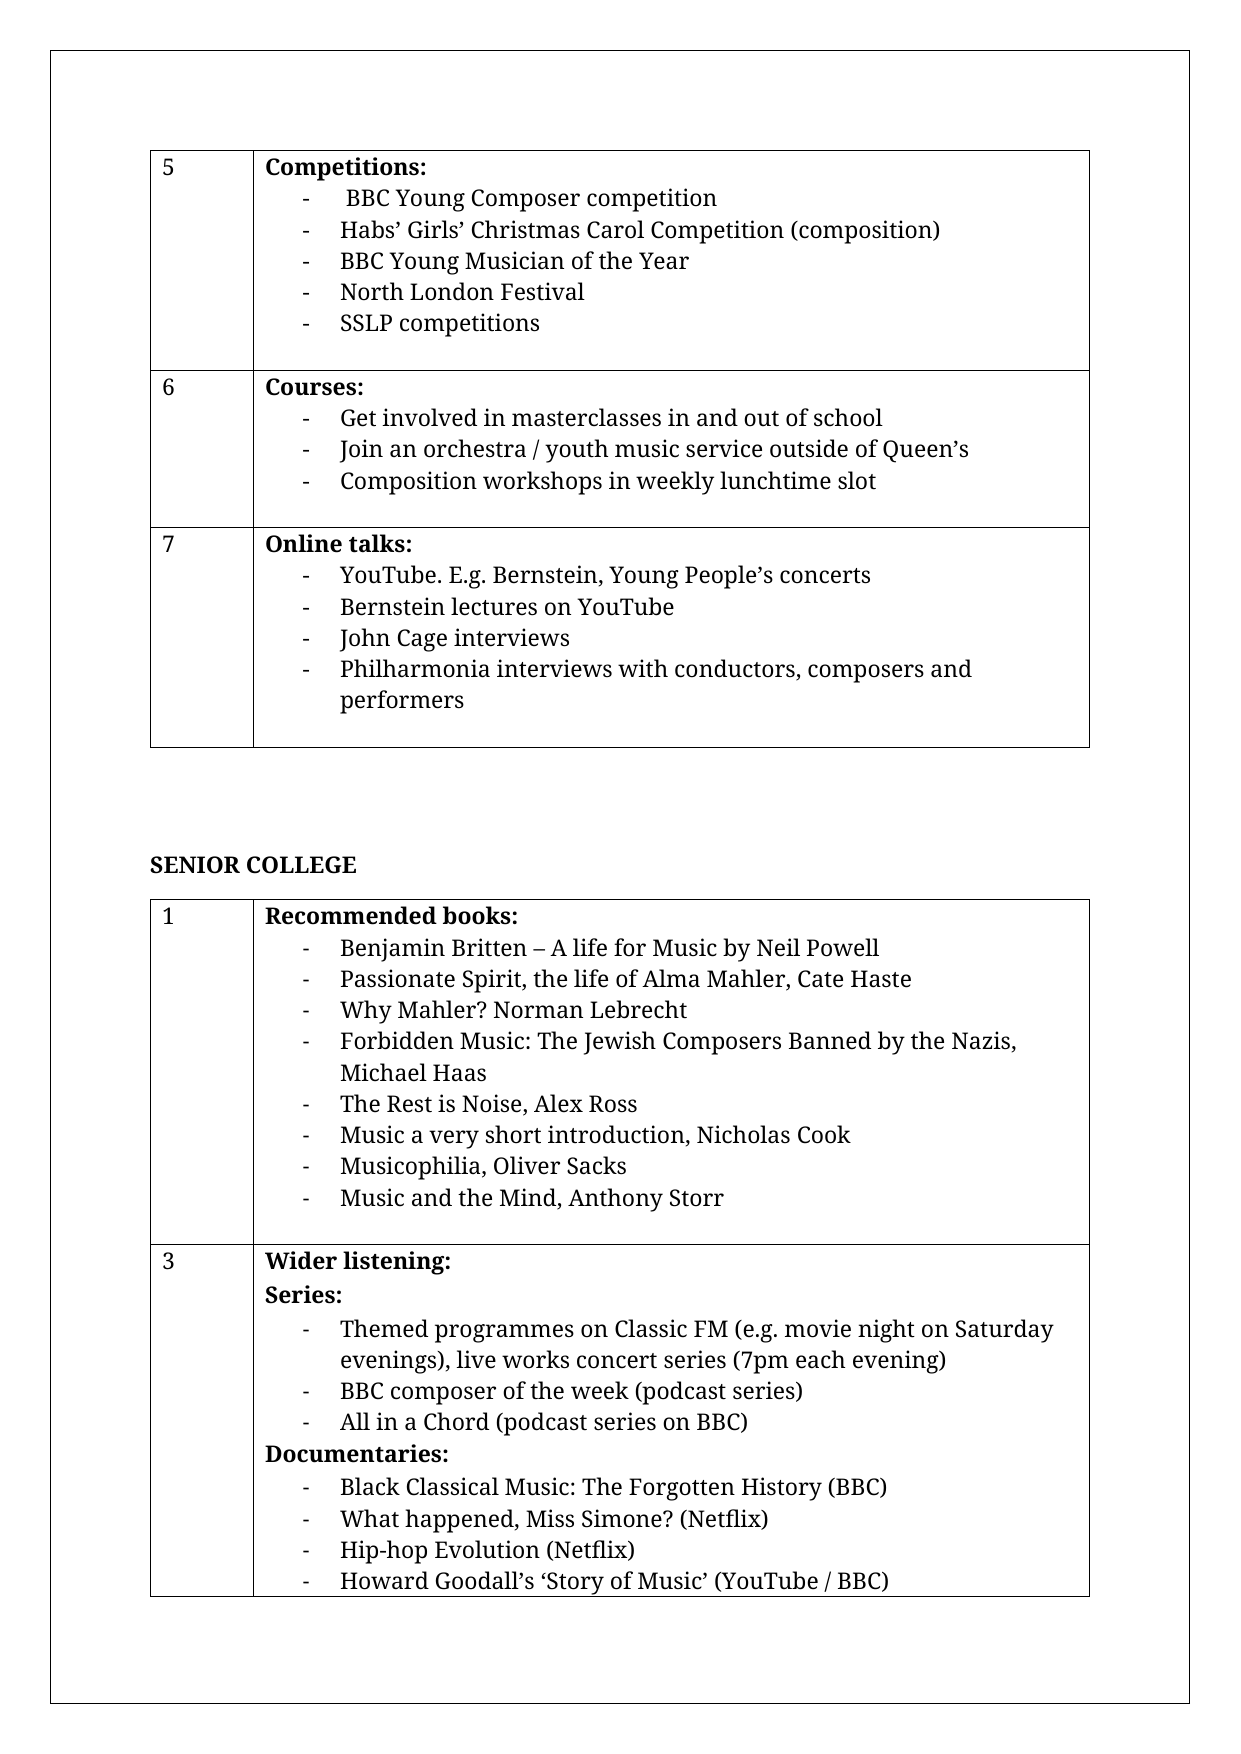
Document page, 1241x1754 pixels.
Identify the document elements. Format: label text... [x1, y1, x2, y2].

table_cell Online talks: YouTube. E.g. Bernstein, Young People’s concerts Bernstein lectures on YouTube John Cage interviews Philharmonia interviews with conductors, composers and performers [254, 528, 1089, 747]
table_cell Competitions: BBC Young Composer competition Habs’ Girls’ Christmas Carol Competition (composition) BBC Young Musician of the Year North London Festival SSLP competitions [254, 151, 1089, 370]
table_header 1 [151, 900, 253, 1244]
table_cell Courses: Get involved in masterclasses in and out of school Join an orchestra / youth music service outside of Queen’s Composition workshops in weekly lunchtime slot [254, 371, 1089, 527]
table_cell 7 [151, 528, 253, 747]
text SENIOR COLLEGE [150, 849, 1090, 880]
table_header Recommended books: Benjamin Britten – A life for Music by Neil Powell Passionate Spirit, the life of Alma Mahler, Cate Haste Why Mahler? Norman Lebrecht Forbidden Music: The Jewish Composers Banned by the Nazis, Michael Haas The Rest is Noise, Alex Ross Music a very short introduction, Nicholas Cook Musicophilia, Oliver Sacks Music and the Mind, Anthony Storr [254, 900, 1089, 1244]
table_cell 3 [151, 1245, 253, 1596]
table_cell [254, 1245, 1089, 1596]
table_cell 6 [151, 371, 253, 527]
table_cell 5 [151, 151, 253, 370]
